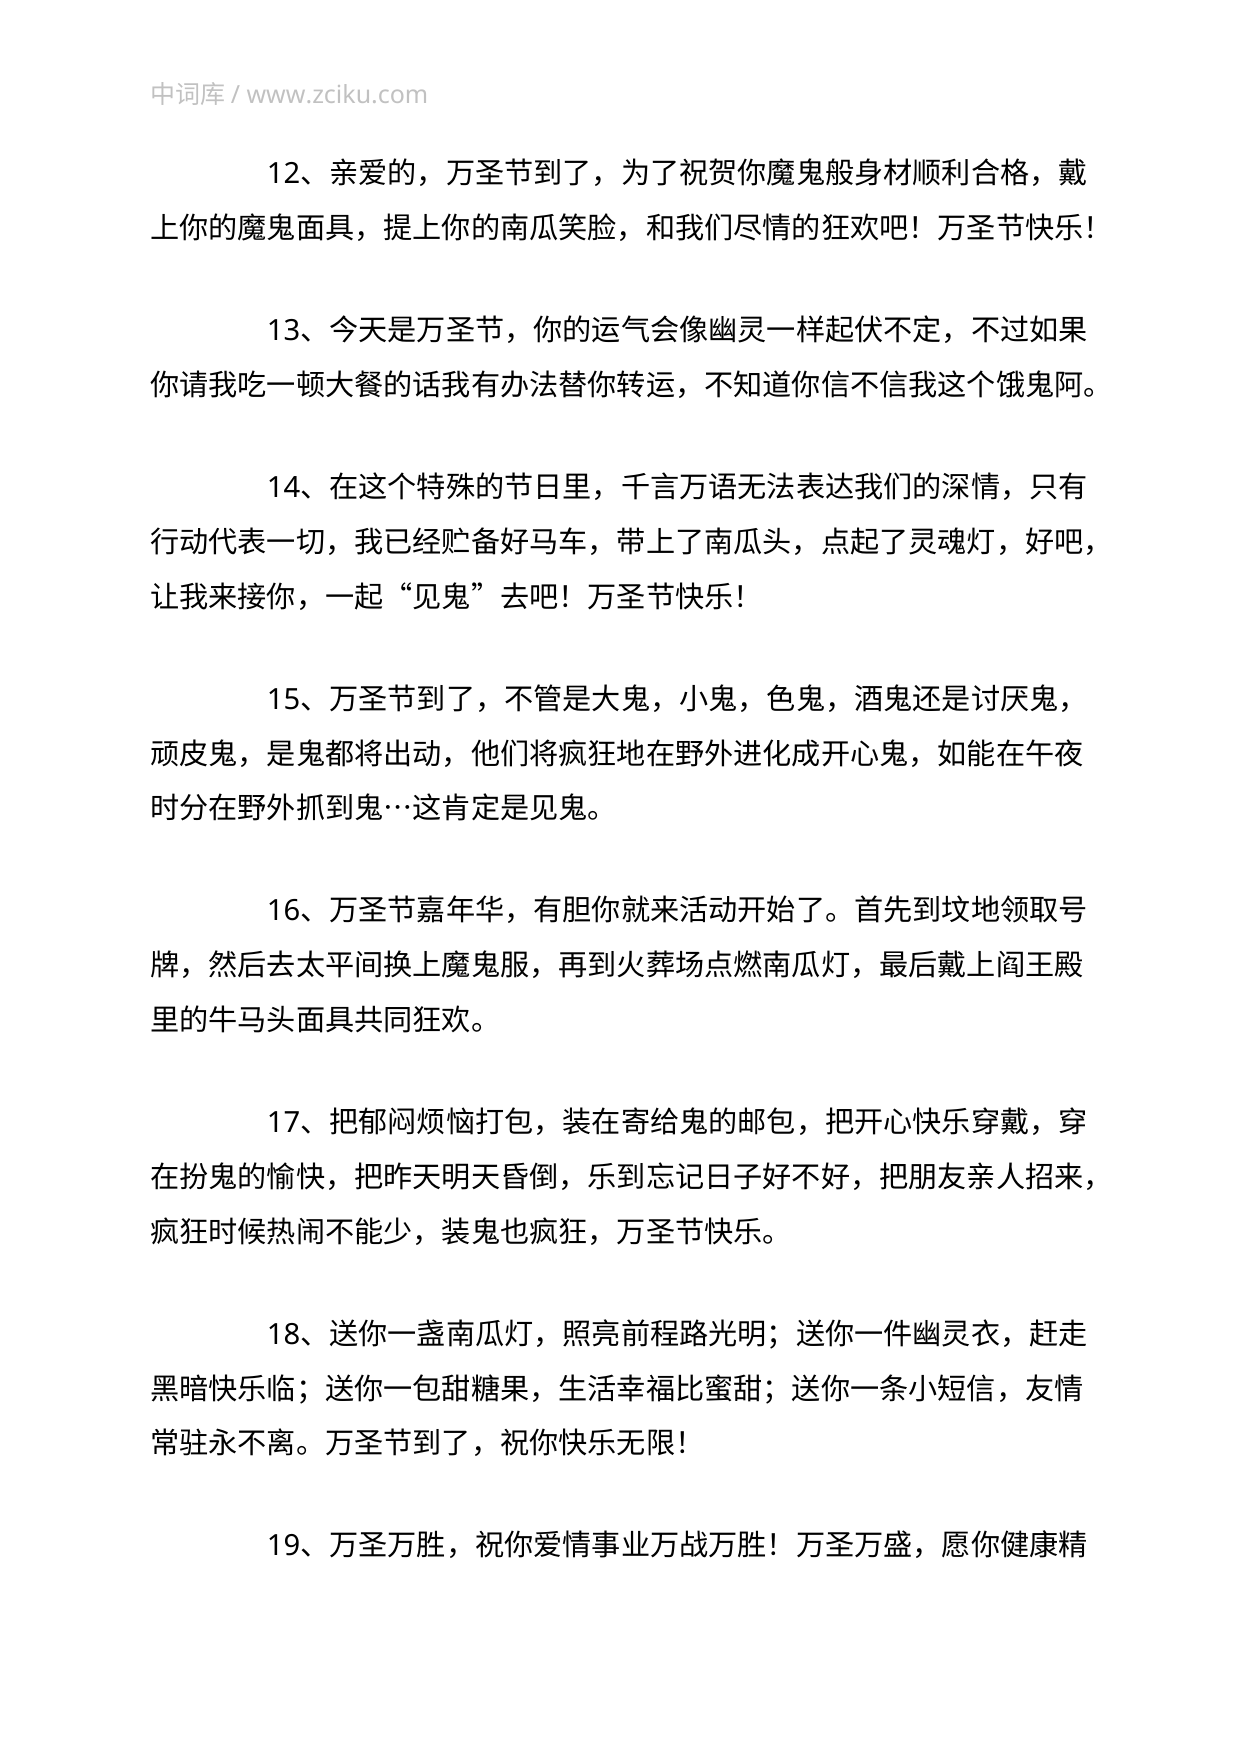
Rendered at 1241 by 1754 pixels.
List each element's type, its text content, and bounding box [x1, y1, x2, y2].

text 18、送你一盏南瓜灯，照亮前程路光明；送你一件幽灵衣，赶走黑暗快乐临；送你一包甜糖果，生活幸福比蜜甜；送你一条小短信，友情常驻永不离。万圣节到了，祝你快乐无限！ [150, 1310, 1090, 1462]
text 16、万圣节嘉年华，有胆你就来活动开始了。首先到坟地领取号牌，然后去太平间换上魔鬼服，再到火葬场点燃南瓜灯，最后戴上阎王殿里的牛马头面具共同狂欢。 [150, 887, 1090, 1039]
text 14、在这个特殊的节日里，千言万语无法表达我们的深情，只有行动代表一切，我已经贮备好马车，带上了南瓜头，点起了灵魂灯，好吧，让我来接你，一起“见鬼”去吧！万圣节快乐！ [150, 463, 1090, 616]
text 13、今天是万圣节，你的运气会像幽灵一样起伏不定，不过如果你请我吃一顿大餐的话我有办法替你转运，不知道你信不信我这个饿鬼阿。 [150, 307, 1090, 404]
text 12、亲爱的，万圣节到了，为了祝贺你魔鬼般身材顺利合格，戴上你的魔鬼面具，提上你的南瓜笑脸，和我们尽情的狂欢吧！万圣节快乐！ [150, 150, 1090, 247]
text 17、把郁闷烦恼打包，装在寄给鬼的邮包，把开心快乐穿戴，穿在扮鬼的愉快，把昨天明天昏倒，乐到忘记日子好不好，把朋友亲人招来，疯狂时候热闹不能少，装鬼也疯狂，万圣节快乐。 [150, 1098, 1090, 1251]
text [150, 1522, 1090, 1564]
text 15、万圣节到了，不管是大鬼，小鬼，色鬼，酒鬼还是讨厌鬼，顽皮鬼，是鬼都将出动，他们将疯狂地在野外进化成开心鬼，如能在午夜时分在野外抓到鬼…这肯定是见鬼。 [150, 675, 1090, 827]
